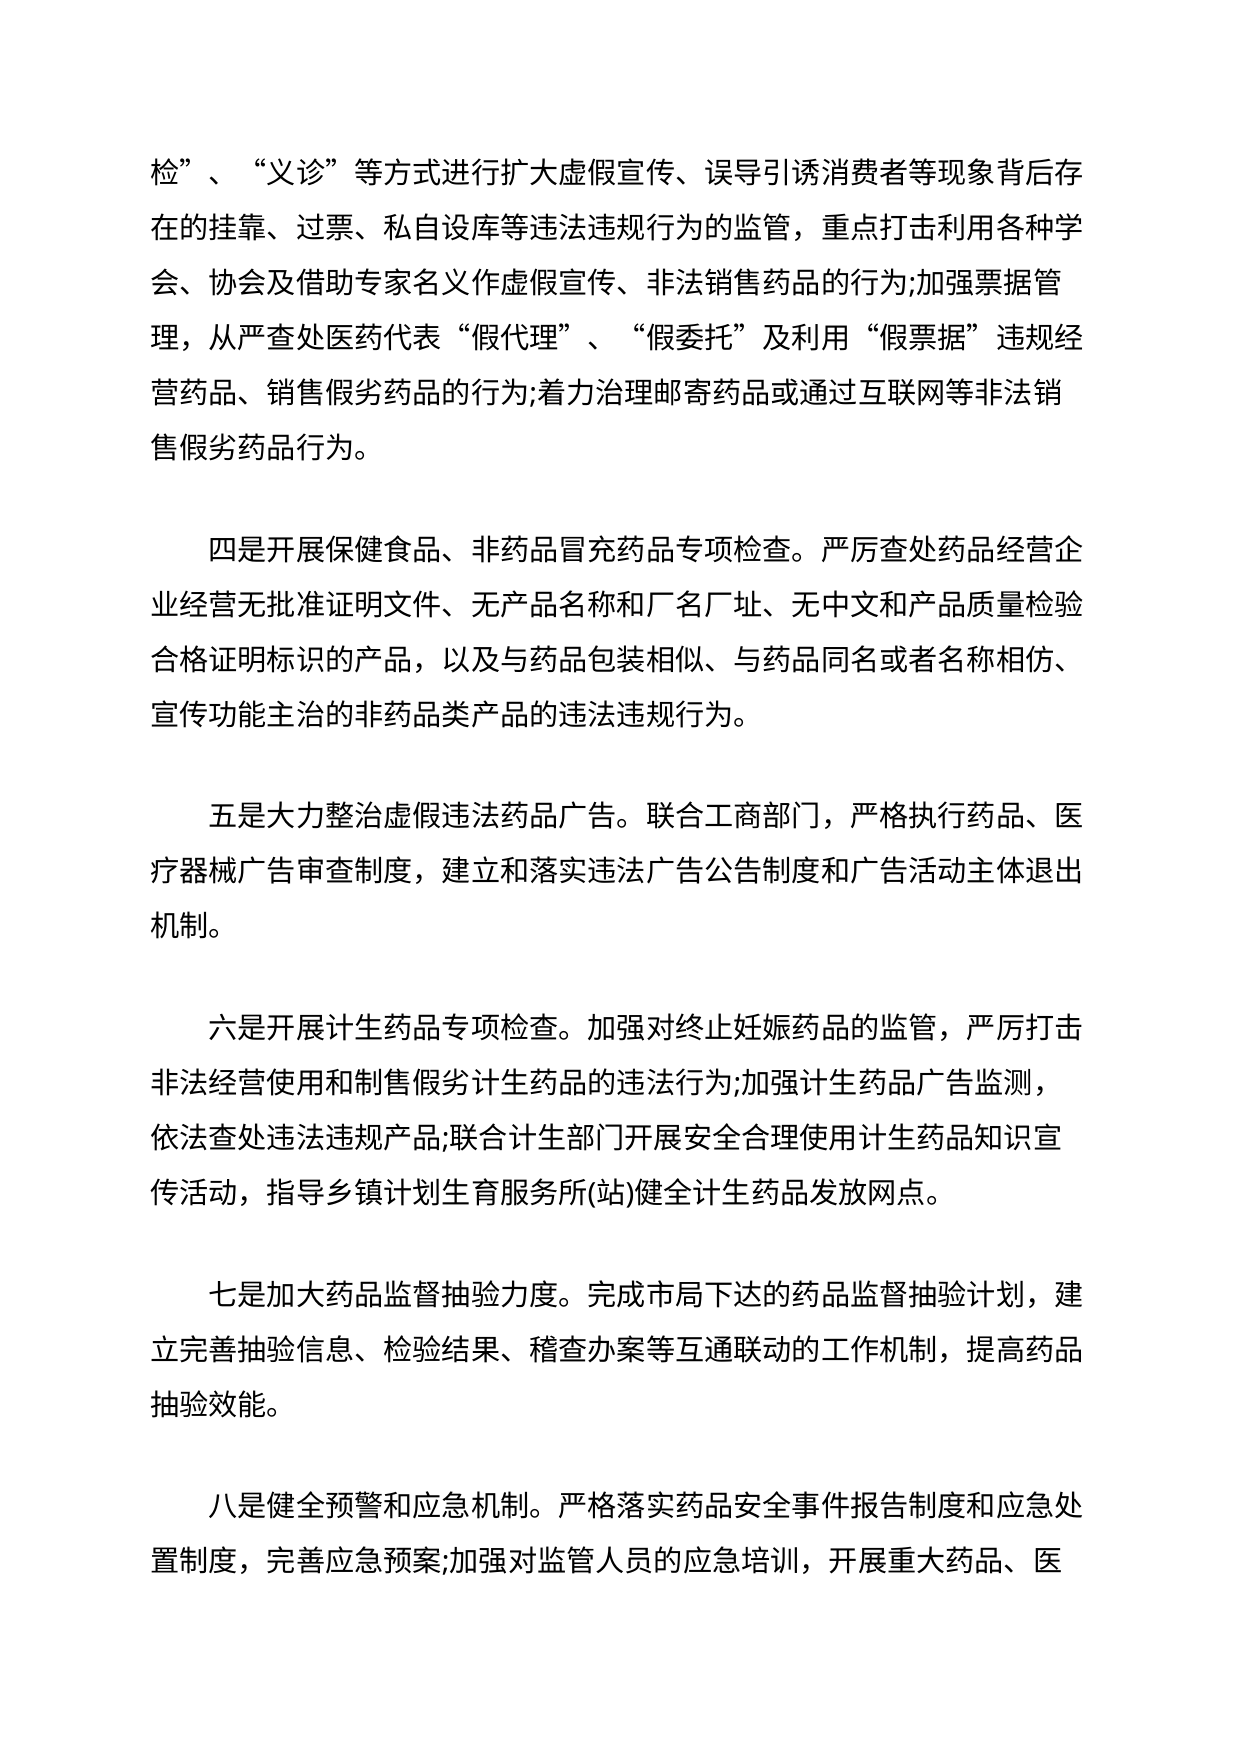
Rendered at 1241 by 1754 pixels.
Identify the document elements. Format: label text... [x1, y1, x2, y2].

text 五是大力整治虚假违法药品广告。联合工商部门，严格执行药品、医疗器械广告审查制度，建立和落实违法广告公告制度和广告活动主体退出机制。 [150, 793, 1090, 945]
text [150, 1483, 1090, 1580]
text 四是开展保健食品、非药品冒充药品专项检查。严厉查处药品经营企业经营无批准证明文件、无产品名称和厂名厂址、无中文和产品质量检验合格证明标识的产品，以及与药品包装相似、与药品同名或者名称相仿、宣传功能主治的非药品类产品的违法违规行为。 [150, 526, 1090, 733]
text 七是加大药品监督抽验力度。完成市局下达的药品监督抽验计划，建立完善抽验信息、检验结果、稽查办案等互通联动的工作机制，提高药品抽验效能。 [150, 1271, 1090, 1423]
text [150, 150, 1090, 467]
text 六是开展计生药品专项检查。加强对终止妊娠药品的监管，严厉打击非法经营使用和制售假劣计生药品的违法行为;加强计生药品广告监测，依法查处违法违规产品;联合计生部门开展安全合理使用计生药品知识宣传活动，指导乡镇计划生育服务所(站)健全计生药品发放网点。 [150, 1004, 1090, 1212]
